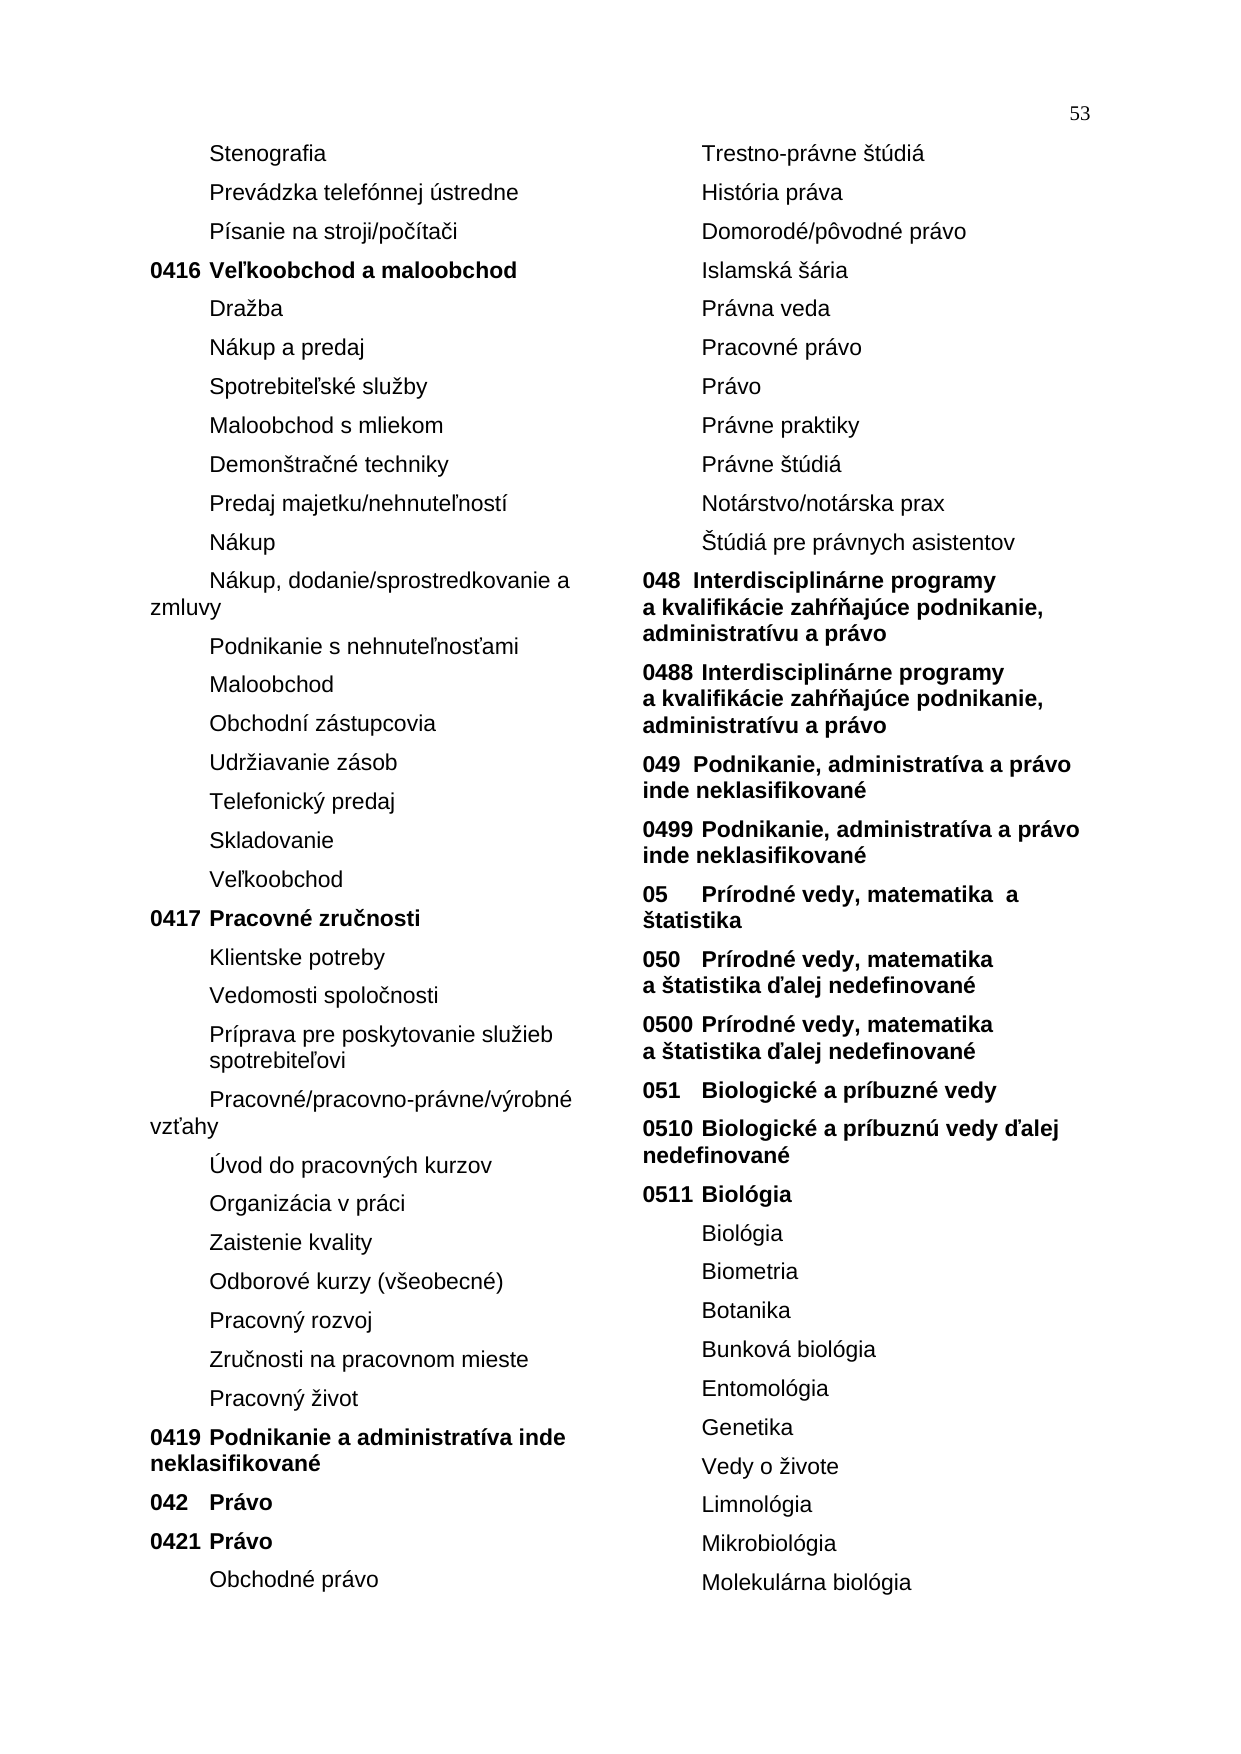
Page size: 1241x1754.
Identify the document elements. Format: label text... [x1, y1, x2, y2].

text Domorodé/pôvodné právo [642, 218, 1090, 244]
text 0499 Podnikanie, administratíva a právo inde neklasifikované [642, 816, 1090, 868]
text 0421 Právo [150, 1528, 598, 1554]
text Spotrebiteľské služby [150, 373, 598, 399]
text Pracovný rozvoj [150, 1307, 598, 1333]
text Pracovné právo [642, 334, 1090, 361]
text Zaistenie kvality [150, 1229, 598, 1256]
text Botanika [642, 1297, 1090, 1323]
text Entomológia [642, 1375, 1090, 1401]
text Štúdiá pre právnych asistentov [642, 528, 1090, 555]
text Maloobchod s mliekom [150, 412, 598, 438]
text Prevádzka telefónnej ústredne [150, 179, 598, 205]
text 048 Interdisciplinárne programy a kvalifikácie zahŕňajúce podnikanie, administratívu a právo [642, 567, 1090, 646]
text Organizácia v práci [150, 1190, 598, 1217]
text Právna veda [642, 295, 1090, 322]
text 051 Biologické a príbuzné vedy [642, 1077, 1090, 1103]
text 0511 Biológia [642, 1181, 1090, 1207]
text Právne praktiky [642, 412, 1090, 438]
text 0416 Veľkoobchod a maloobchod [150, 257, 598, 283]
text Skladovanie [150, 827, 598, 853]
text 0510 Biologické a príbuznú vedy ďalej nedefinované [642, 1115, 1090, 1168]
text 050 Prírodné vedy, matematika a štatistika ďalej nedefinované [642, 946, 1090, 999]
text Telefonický predaj [150, 788, 598, 814]
text 0488 Interdisciplinárne programy a kvalifikácie zahŕňajúce podnikanie, administratívu a právo [642, 659, 1090, 738]
text Pracovné/pracovno-právne/výrobné vzťahy [150, 1086, 598, 1139]
text Biológia [642, 1219, 1090, 1246]
text Biometria [642, 1258, 1090, 1285]
text 0417 Pracovné zručnosti [150, 904, 598, 931]
text Obchodné právo [150, 1566, 598, 1593]
text Odborové kurzy (všeobecné) [150, 1268, 598, 1294]
text Príprava pre poskytovanie služieb spotrebiteľovi [209, 1021, 598, 1074]
text Limnológia [642, 1491, 1090, 1518]
text 05 Prírodné vedy, matematika a štatistika [642, 881, 1090, 934]
text Genetika [642, 1414, 1090, 1440]
text Obchodní zástupcovia [150, 710, 598, 737]
text Písanie na stroji/počítači [150, 218, 598, 244]
text Úvod do pracovných kurzov [150, 1152, 598, 1178]
text Nákup, dodanie/sprostredkovanie a zmluvy [150, 567, 598, 620]
text 049 Podnikanie, administratíva a právo inde neklasifikované [642, 751, 1090, 803]
text Vedy o živote [642, 1453, 1090, 1479]
text Vedomosti spoločnosti [150, 982, 598, 1009]
text Demonštračné techniky [150, 451, 598, 477]
text Maloobchod [150, 671, 598, 698]
text 042 Právo [150, 1489, 598, 1515]
text Nákup [150, 528, 598, 555]
text Zručnosti na pracovnom mieste [150, 1346, 598, 1372]
text 0419 Podnikanie a administratíva inde neklasifikované [150, 1423, 598, 1476]
text Dražba [150, 295, 598, 322]
text Mikrobiológia [642, 1530, 1090, 1557]
text 0500 Prírodné vedy, matematika a štatistika ďalej nedefinované [642, 1011, 1090, 1064]
text Podnikanie s nehnuteľnosťami [150, 633, 598, 659]
text Klientske potreby [150, 943, 598, 970]
text Molekulárna biológia [642, 1569, 1090, 1596]
text Predaj majetku/nehnuteľností [150, 490, 598, 516]
text Právne štúdiá [642, 451, 1090, 477]
text Bunková biológia [642, 1336, 1090, 1362]
text Pracovný život [150, 1385, 598, 1411]
text Notárstvo/notárska prax [642, 490, 1090, 516]
text Právo [642, 373, 1090, 399]
text Islamská šária [642, 257, 1090, 283]
text Nákup a predaj [150, 334, 598, 361]
text Stenografia [150, 140, 598, 166]
text Veľkoobchod [150, 866, 598, 892]
text História práva [642, 179, 1090, 205]
text Udržiavanie zásob [150, 749, 598, 776]
text Trestno-právne štúdiá [642, 140, 1090, 166]
